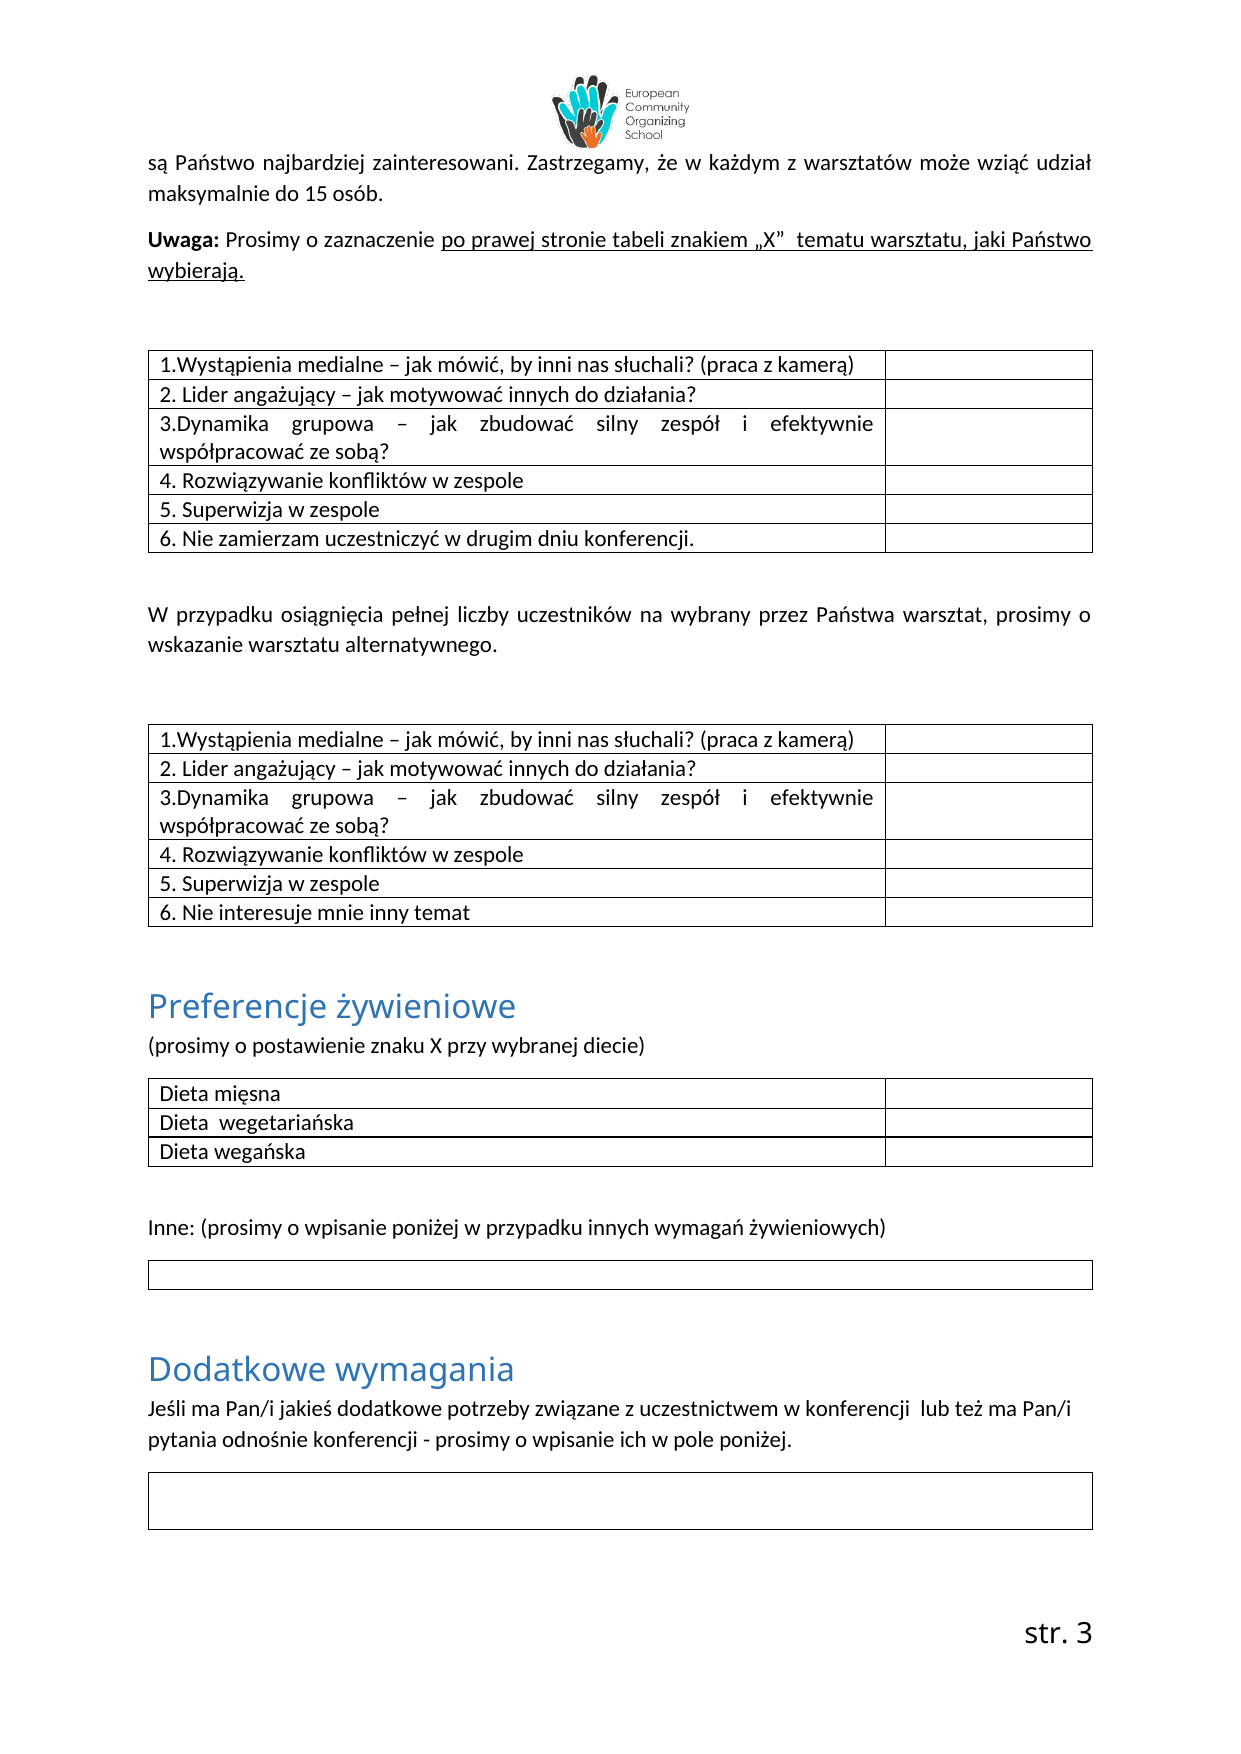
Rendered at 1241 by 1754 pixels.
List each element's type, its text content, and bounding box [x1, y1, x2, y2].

table_cell 3.Dynamika grupowa – jak zbudować silny zespół i efektywnie współpracować ze sobą? [149, 783, 885, 839]
text Inne: (prosimy o wpisanie poniżej w przypadku innych wymagań żywieniowych) [148, 1213, 1093, 1241]
table_cell 5. Superwizja w zespole [149, 869, 885, 897]
table_cell 2. Lider angażujący – jak motywować innych do działania? [149, 754, 885, 782]
table_cell Dieta wegańska [149, 1138, 885, 1166]
table_cell Dieta wegetariańska [149, 1109, 885, 1136]
table_cell 6. Nie interesuje mnie inny temat [149, 898, 885, 926]
text (prosimy o postawienie znaku X przy wybranej diecie) [148, 1031, 1093, 1059]
text Uwaga: Prosimy o zaznaczenie po prawej stronie tabeli znakiem „X” tematu warsztatu, jaki Państwo wybierają. [148, 226, 1093, 284]
table_header 1.Wystąpienia medialne – jak mówić, by inni nas słuchali? (praca z kamerą) [149, 725, 885, 753]
table_header 1.Wystąpienia medialne – jak mówić, by inni nas słuchali? (praca z kamerą) [149, 351, 885, 379]
table_header [886, 1079, 1092, 1107]
subtitle Dodatkowe wymagania [148, 1346, 1093, 1391]
table_cell 5. Superwizja w zespole [149, 495, 885, 523]
table_cell 6. Nie zamierzam uczestniczyć w drugim dniu konferencji. [149, 524, 885, 552]
table_cell [886, 524, 1092, 552]
table_cell [886, 380, 1092, 408]
table_cell 4. Rozwiązywanie konfliktów w zespole [149, 840, 885, 868]
table_cell [886, 754, 1092, 782]
text W przypadku osiągnięcia pełnej liczby uczestników na wybrany przez Państwa warsztat, prosimy o wskazanie warsztatu alternatywnego. [148, 600, 1093, 658]
table_cell [886, 869, 1092, 897]
table_cell [886, 466, 1092, 494]
table_cell [886, 1109, 1092, 1136]
table_header [149, 1473, 1092, 1529]
table_header [149, 1261, 1092, 1289]
table_header [886, 351, 1092, 379]
text Jeśli ma Pan/i jakieś dodatkowe potrzeby związane z uczestnictwem w konferencji lub też ma Pan/i pytania odnośnie konferencji - prosimy o wpisanie ich w pole poniżej. [148, 1394, 1093, 1453]
picture [550, 73, 690, 149]
table_cell 2. Lider angażujący – jak motywować innych do działania? [149, 380, 885, 408]
table_cell 4. Rozwiązywanie konfliktów w zespole [149, 466, 885, 494]
table_cell 3.Dynamika grupowa – jak zbudować silny zespół i efektywnie współpracować ze sobą? [149, 409, 885, 465]
table_cell [886, 898, 1092, 926]
subtitle Preferencje żywieniowe [148, 982, 1093, 1028]
table_cell [886, 495, 1092, 523]
table_cell [886, 1138, 1092, 1166]
table_cell [886, 783, 1092, 839]
table_header [886, 725, 1092, 753]
table_header Dieta mięsna [149, 1079, 885, 1107]
table_cell [886, 409, 1092, 465]
table_cell [886, 840, 1092, 868]
